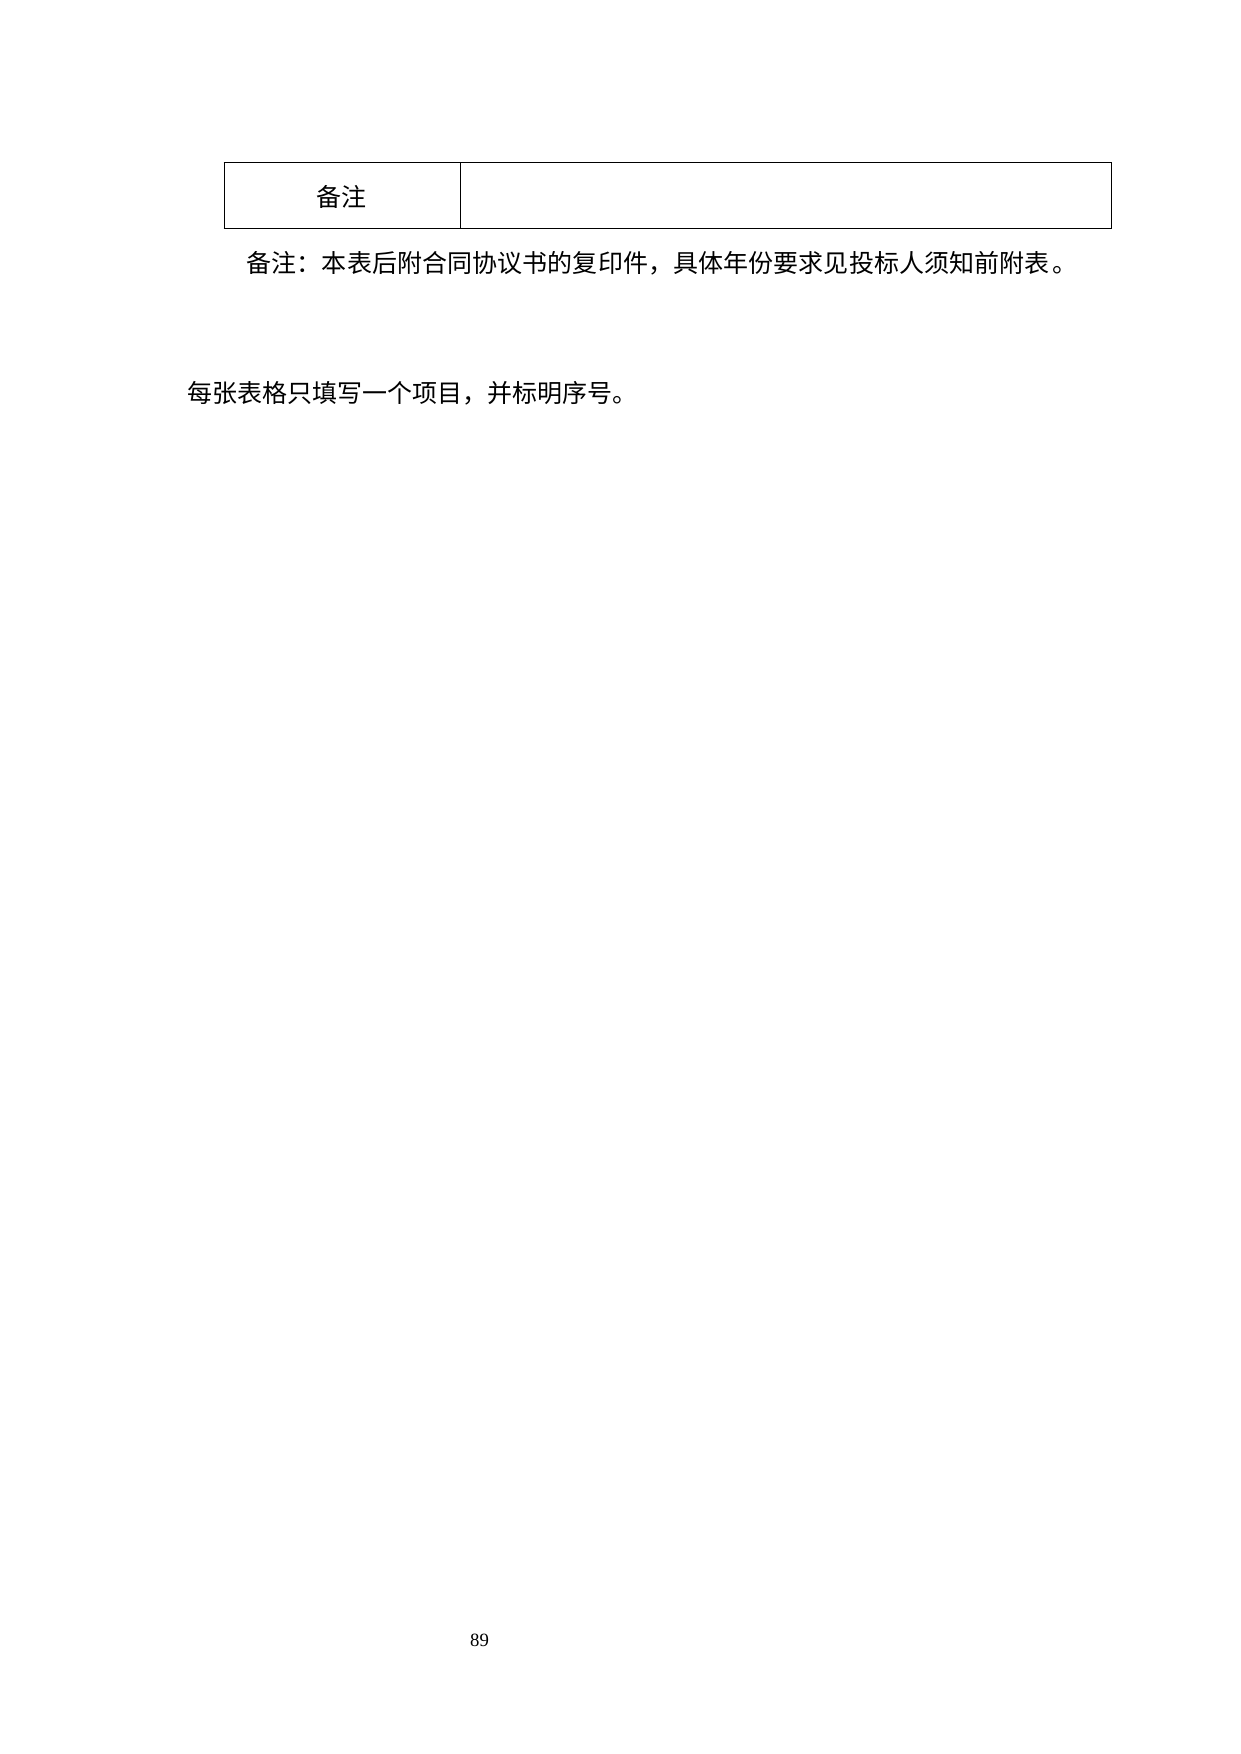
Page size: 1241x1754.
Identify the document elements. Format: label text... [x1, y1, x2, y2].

text 备注：本表后附合同协议书的复印件，具体年份要求见投标人须知前附表。每张表格只填写一个项目，并标明序号。 [187, 229, 1053, 424]
table_cell 备注 [225, 163, 460, 228]
table_cell [461, 163, 1111, 228]
